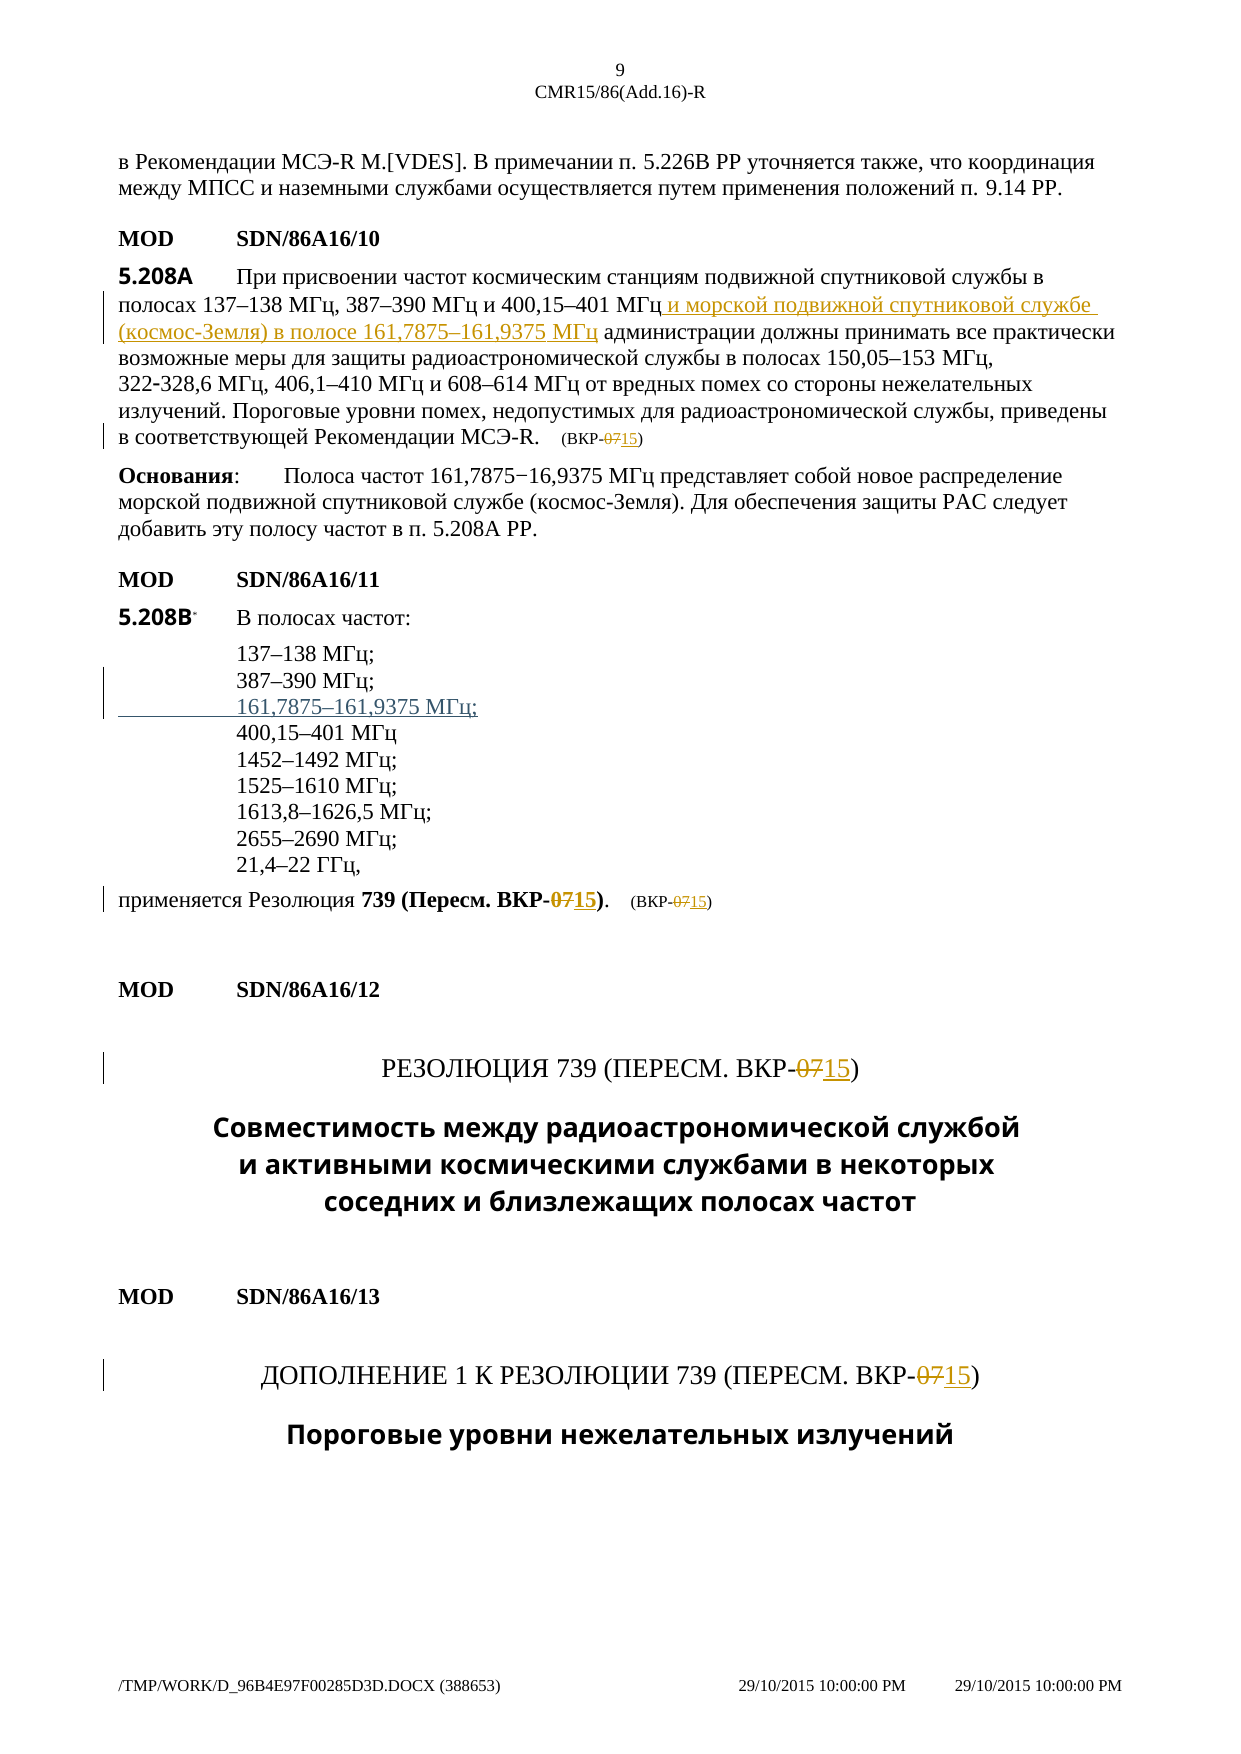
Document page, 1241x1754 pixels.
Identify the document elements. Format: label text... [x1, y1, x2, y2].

text 5.208B* В полосах частот: [118, 601, 1122, 632]
text MOD SDN/86A16/13 [118, 1283, 1122, 1309]
text Основания: Полоса частот 161,7875−16,9375 МГц представляет собой новое распределение морской подвижной спутниковой службе (космос-Земля). Для обеспечения защиты РАС следует добавить эту полосу частот в п. 5.208A РР. [118, 462, 1122, 541]
text РЕЗОЛЮЦИЯ 739 (Пересм. ВКР-) [118, 1052, 1122, 1083]
title Пороговые уровни нежелательных излучений [118, 1416, 1122, 1452]
text MOD SDN/86A16/12 [118, 976, 1122, 1002]
title Совместимость между радиоастрономической службой и активными космическими службами в некоторых соседних и близлежащих полосах частот [118, 1108, 1122, 1219]
text 137–138 МГц; 387–390 МГц; 400,15–401 МГц 1452–1492 МГц; 1525–1610 МГц; 1613,8–1626,5 МГц; 2655–2690 МГц; 21,4–22 ГГц, [118, 640, 1122, 877]
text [118, 148, 1122, 200]
text MOD SDN/86A16/10 [118, 225, 1122, 252]
text MOD SDN/86A16/11 [118, 566, 1122, 592]
text 5.208A При присвоении частот космическим станциям подвижной спутниковой службы в полосах 137–138 МГц, 387–390 МГц и 400,15–401 МГц администрации должны принимать все практически возможные меры для защиты радиоастрономической службы в полосах 150,05–153 МГц, 322328,6 МГц, 406,1–410 МГц и 608–614 МГц от вредных помех со стороны нежелательных излучений. Пороговые уровни помех, недопустимых для радиоастрономической службы, приведены в соответствующей Рекомендации МСЭ-R. (ВКР-) [118, 260, 1122, 449]
text применяется Резолюция 739 (Пересм. ВКР-). (ВКР-) [118, 886, 1122, 912]
text ДОПОЛНЕНИЕ 1 К РЕЗОЛЮЦИИ 739 (Пересм. ВКР-) [118, 1359, 1122, 1391]
